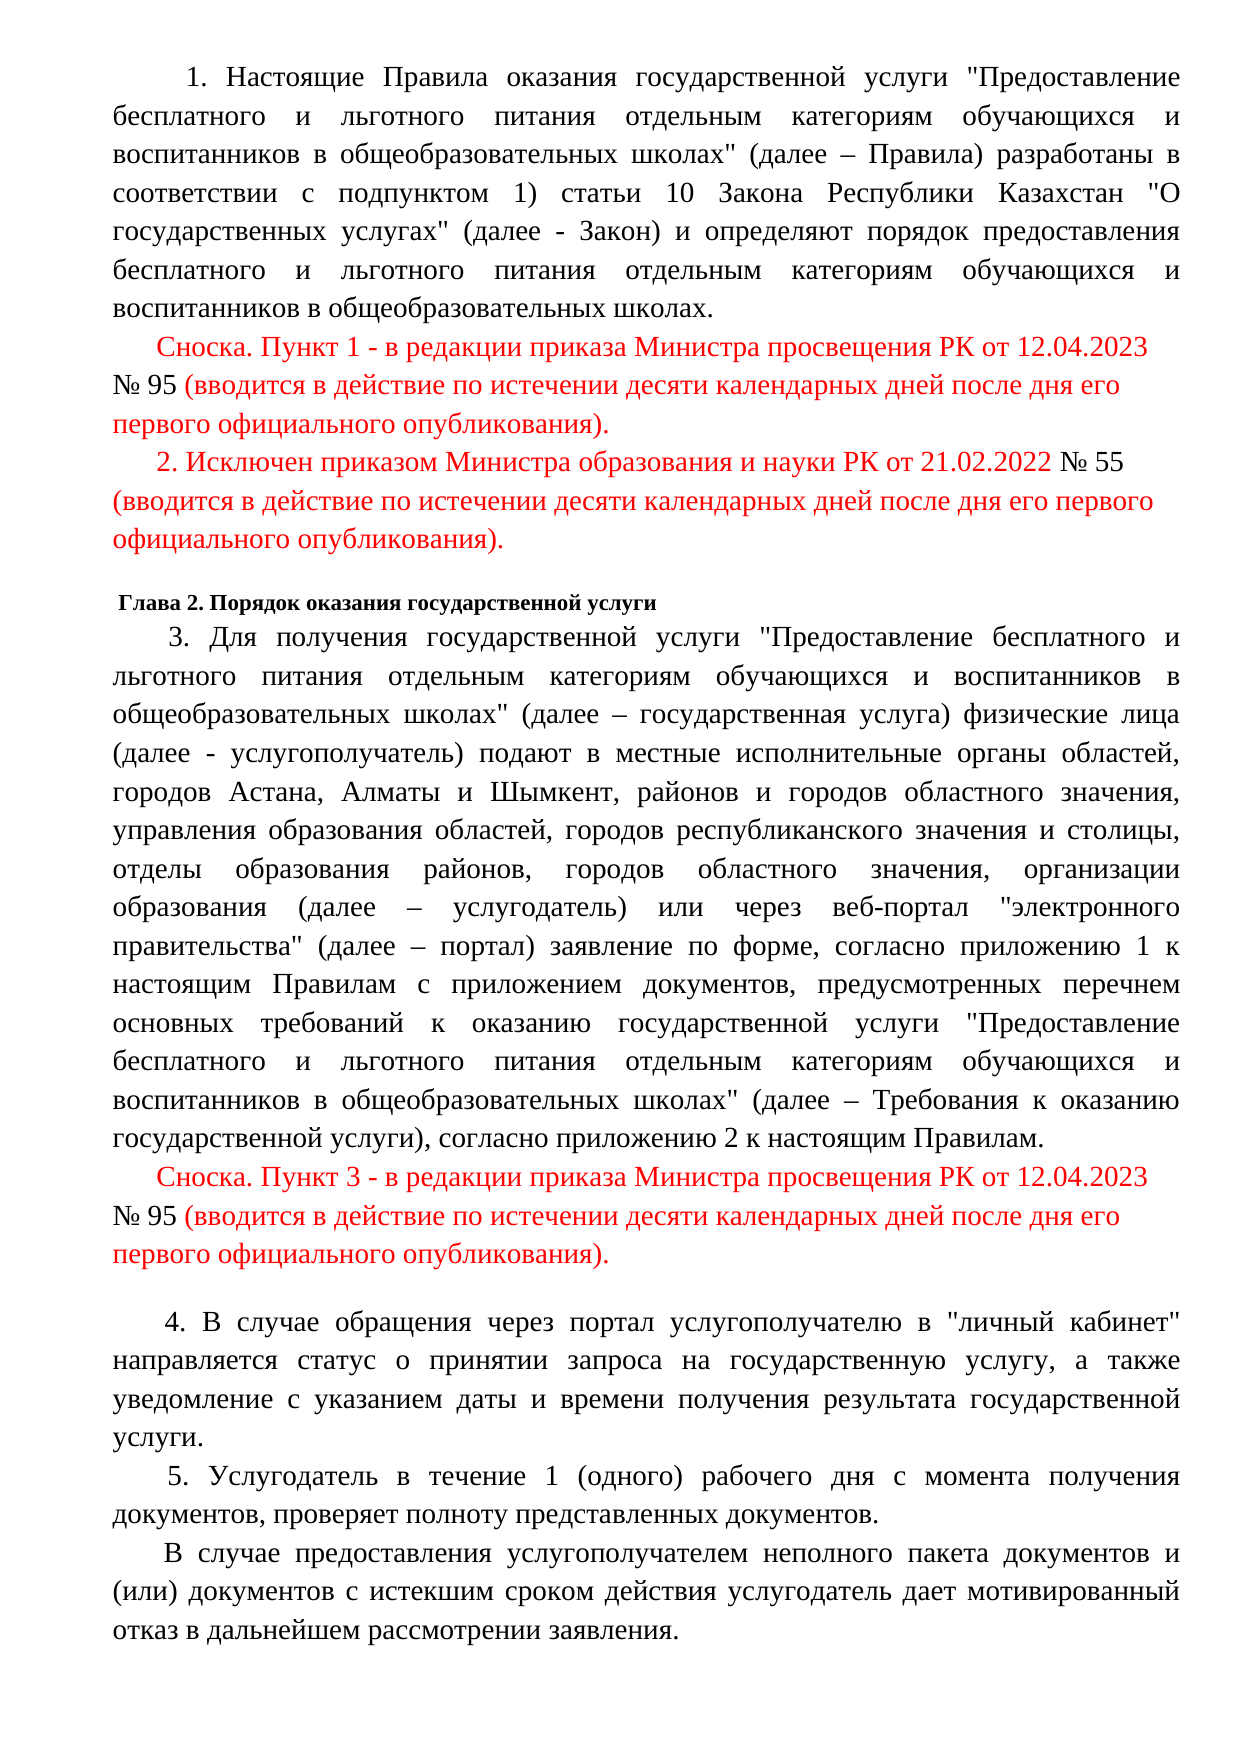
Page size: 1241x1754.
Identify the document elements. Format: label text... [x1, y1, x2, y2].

text 4. В случае обращения через портал услугополучателю в "личный кабинет" направляется статус о принятии запроса на государственную услугу, а также уведомление с указанием даты и времени получения результата государственной услуги. [112, 1304, 1181, 1453]
text Сноска. Пункт 3 - в редакции приказа Министра просвещения РК от 12.04.2023 № 95 (вводится в действие по истечении десяти календарных дней после дня его первого официального опубликования). [112, 1159, 1181, 1300]
text В случае предоставления услугополучателем неполного пакета документов и (или) документов с истекшим сроком действия услугодатель дает мотивированный отказ в дальнейшем рассмотрении заявления. [112, 1535, 1181, 1646]
text 3. Для получения государственной услуги "Предоставление бесплатного и льготного питания отдельным категориям обучающихся и воспитанников в общеобразовательных школах" (далее – государственная услуга) физические лица (далее - услугополучатель) подают в местные исполнительные органы областей, городов Астана, Алматы и Шымкент, районов и городов областного значения, управления образования областей, городов республиканского значения и столицы, отделы образования районов, городов областного значения, организации образования (далее – услугодатель) или через веб-портал "электронного правительства" (далее – портал) заявление по форме, согласно приложению 1 к настоящим Правилам с приложением документов, предусмотренных перечнем основных требований к оказанию государственной услуги "Предоставление бесплатного и льготного питания отдельным категориям обучающихся и воспитанников в общеобразовательных школах" (далее – Требования к оказанию государственной услуги), согласно приложению 2 к настоящим Правилам. [112, 619, 1181, 1154]
text 1. Настоящие Правила оказания государственной услуги "Предоставление бесплатного и льготного питания отдельным категориям обучающихся и воспитанников в общеобразовательных школах" (далее – Правила) разработаны в соответствии с подпунктом 1) статьи 10 Закона Республики Казахстан "О государственных услугах" (далее - Закон) и определяют порядок предоставления бесплатного и льготного питания отдельным категориям обучающихся и воспитанников в общеобразовательных школах. [112, 59, 1181, 324]
text 5. Услугодатель в течение 1 (одного) рабочего дня с момента получения документов, проверяет полноту представленных документов. [112, 1458, 1181, 1530]
text Сноска. Пункт 1 - в редакции приказа Министра просвещения РК от 12.04.2023 № 95 (вводится в действие по истечении десяти календарных дней после дня его первого официального опубликования). 2. Исключен приказом Министра образования и науки РК от 21.02.2022 № 55 (вводится в действие по истечении десяти календарных дней после дня его первого официального опубликования). [112, 329, 1181, 585]
text Глава 2. Порядок оказания государственной услуги [112, 589, 1181, 616]
